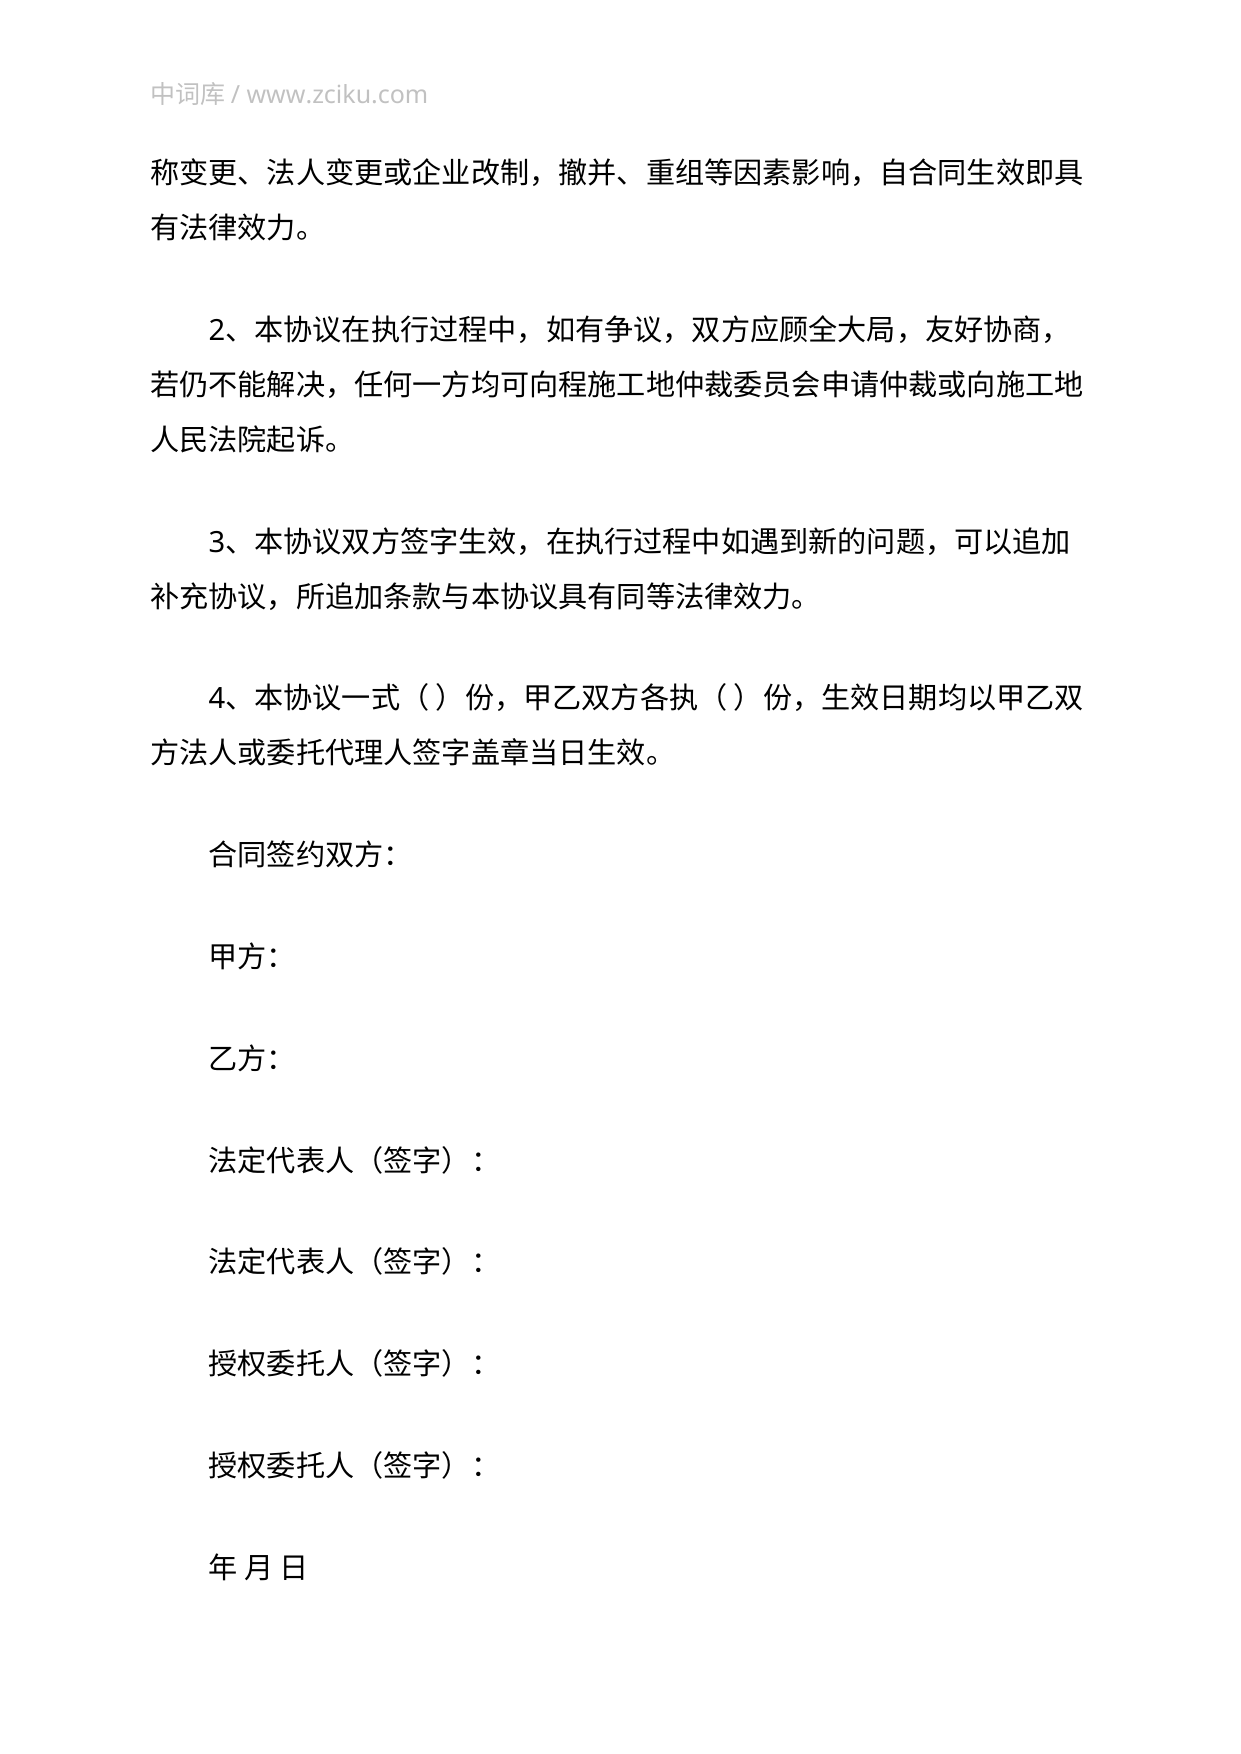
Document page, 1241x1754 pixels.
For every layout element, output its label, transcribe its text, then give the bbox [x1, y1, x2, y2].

text 法定代表人（签字）： [150, 1137, 1090, 1179]
text 授权委托人（签字）： [150, 1442, 1090, 1485]
text 3、本协议双方签字生效，在执行过程中如遇到新的问题，可以追加补充协议，所追加条款与本协议具有同等法律效力。 [150, 518, 1090, 616]
text 4、本协议一式（ ）份，甲乙双方各执（ ）份，生效日期均以甲乙双方法人或委托代理人签字盖章当日生效。 [150, 675, 1090, 772]
text 合同签约双方： [150, 832, 1090, 874]
text 授权委托人（签字）： [150, 1341, 1090, 1383]
text 年 月 日 [150, 1544, 1090, 1587]
text 乙方： [150, 1035, 1090, 1078]
text 甲方： [150, 934, 1090, 976]
text 法定代表人（签字）： [150, 1239, 1090, 1281]
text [150, 150, 1090, 247]
text 2、本协议在执行过程中，如有争议，双方应顾全大局，友好协商，若仍不能解决，任何一方均可向程施工地仲裁委员会申请仲裁或向施工地人民法院起诉。 [150, 307, 1090, 459]
